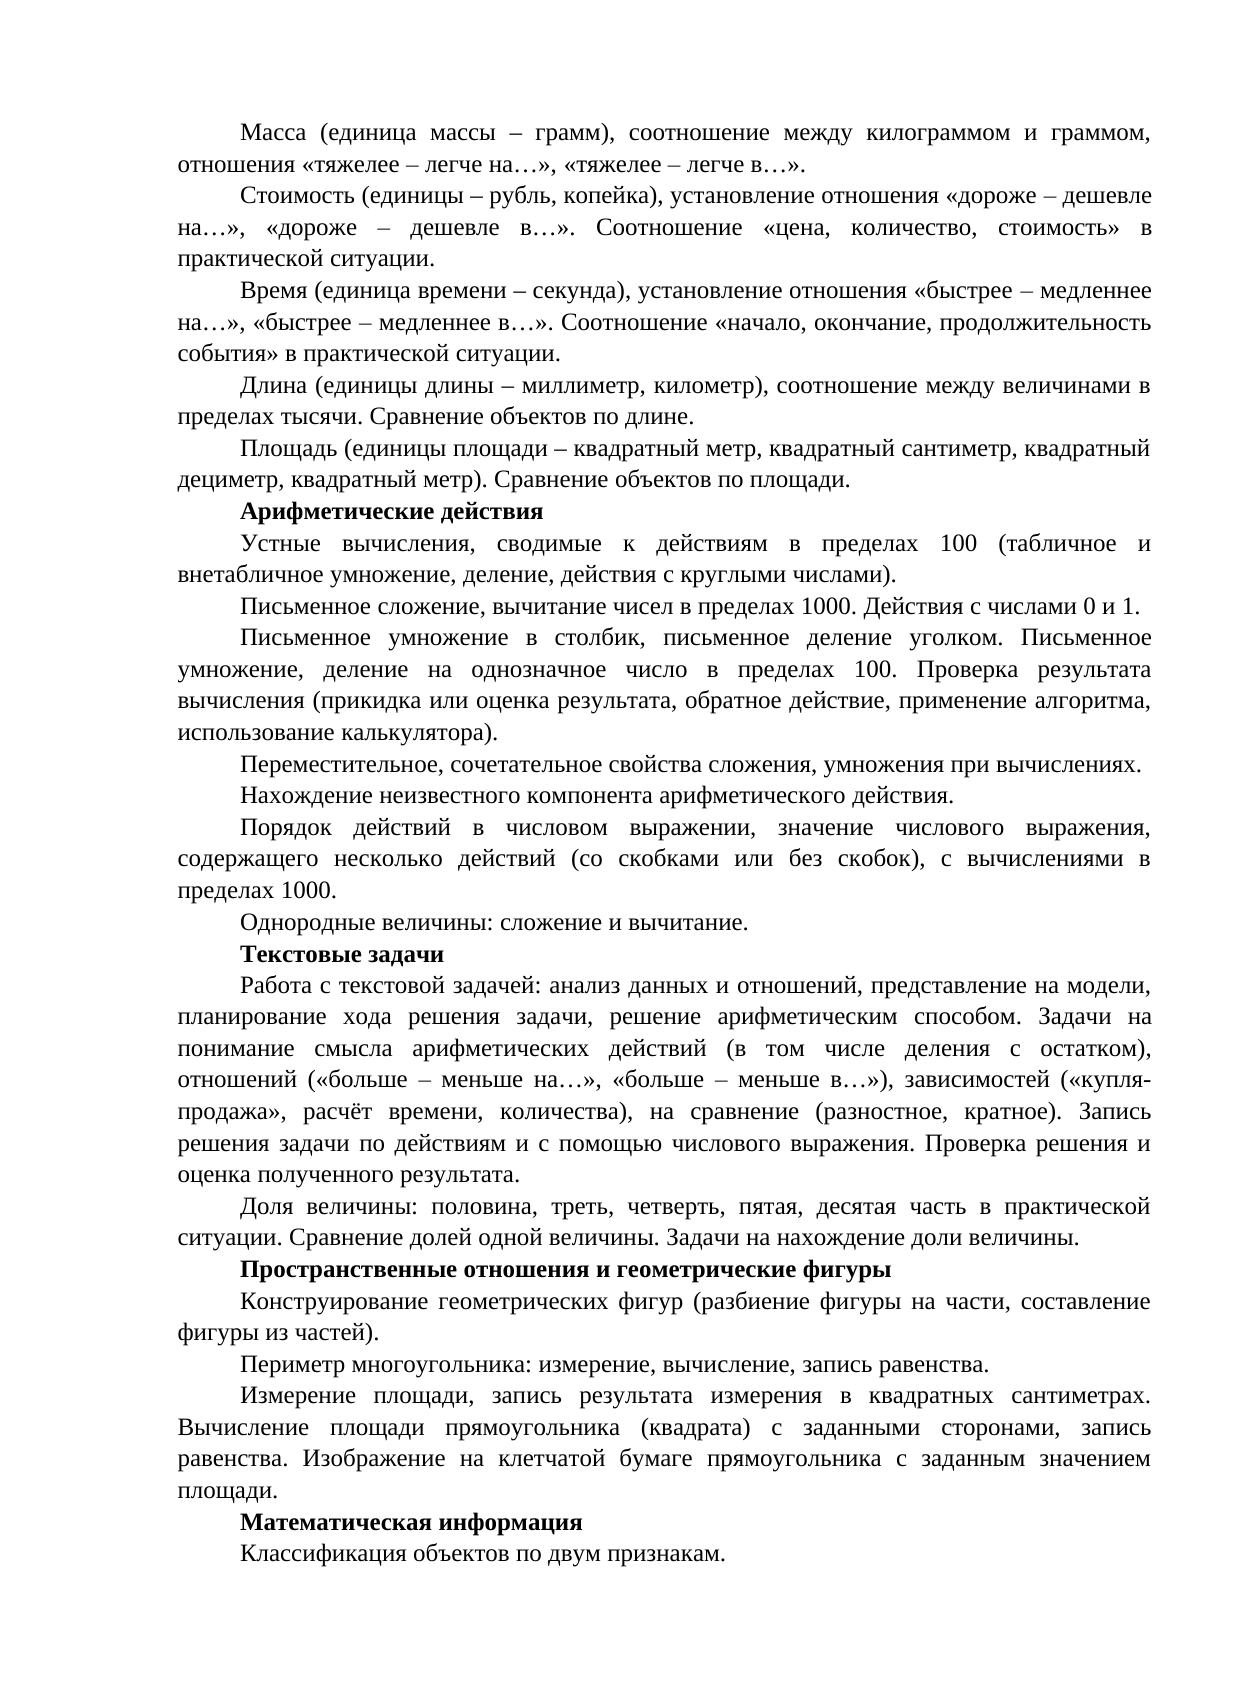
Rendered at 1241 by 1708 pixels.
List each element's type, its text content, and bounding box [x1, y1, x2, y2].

text Длина (единицы длины – миллиметр, километр), соотношение между величинами в пределах тысячи. Сравнение объектов по длине. [177, 370, 1151, 430]
subtitle Арифметические действия [240, 496, 1163, 525]
text Стоимость (единицы – рубль, копейка), установление отношения «дороже – дешевле на…», «дороже – дешевле в…». Соотношение «цена, количество, стоимость» в практической ситуации. [177, 180, 1152, 272]
text Устные вычисления, сводимые к действиям в пределах 100 (табличное и внетабличное умножение, деление, действия с круглыми числами). [177, 528, 1151, 588]
text Доля величины: половина, треть, четверть, пятая, десятая часть в практической ситуации. Сравнение долей одной величины. Задачи на нахождение доли величины. [177, 1191, 1151, 1251]
text Периметр многоугольника: измерение, вычисление, запись равенства. [240, 1349, 1163, 1378]
subtitle Пространственные отношения и геометрические фигуры [240, 1254, 1163, 1283]
text Классификация объектов по двум признакам. [240, 1538, 1163, 1567]
subtitle Текстовые задачи [240, 939, 1163, 967]
text Письменное сложение, вычитание чисел в пределах 1000. Действия с числами 0 и 1. [240, 591, 1163, 620]
text Письменное умножение в столбик, письменное деление уголком. Письменное умножение, деление на однозначное число в пределах 100. Проверка результата вычисления (прикидка или оценка результата, обратное действие, применение алгоритма, использование калькулятора). [177, 622, 1152, 746]
subtitle Математическая информация [240, 1507, 1163, 1536]
text Измерение площади, запись результата измерения в квадратных сантиметрах. Вычисление площади прямоугольника (квадрата) с заданными сторонами, запись равенства. Изображение на клетчатой бумаге прямоугольника с заданным значением площади. [177, 1380, 1151, 1504]
text Работа с текстовой задачей: анализ данных и отношений, представление на модели, планирование хода решения задачи, решение арифметическим способом. Задачи на понимание смысла арифметических действий (в том числе деления с остатком), отношений («больше – меньше на…», «больше – меньше в…»), зависимостей («купля- продажа», расчёт времени, количества), на сравнение (разностное, кратное). Запись решения задачи по действиям и с помощью числового выражения. Проверка решения и оценка полученного результата. [177, 970, 1152, 1188]
text Площадь (единицы площади – квадратный метр, квадратный сантиметр, квадратный дециметр, квадратный метр). Сравнение объектов по площади. [177, 433, 1152, 493]
text Время (единица времени – секунда), установление отношения «быстрее – медленнее на…», «быстрее – медленнее в…». Соотношение «начало, окончание, продолжительность события» в практической ситуации. [177, 275, 1152, 367]
text Конструирование геометрических фигур (разбиение фигуры на части, составление фигуры из частей). [177, 1286, 1151, 1346]
text Переместительное, сочетательное свойства сложения, умножения при вычислениях. Нахождение неизвестного компонента арифметического действия. [240, 749, 1143, 809]
text Порядок действий в числовом выражении, значение числового выражения, содержащего несколько действий (со скобками или без скобок), с вычислениями в пределах 1000. [177, 812, 1151, 904]
text Однородные величины: сложение и вычитание. [240, 907, 1163, 935]
text Масса (единица массы – грамм), соотношение между килограммом и граммом, отношения «тяжелее – легче на…», «тяжелее – легче в…». [177, 117, 1151, 177]
